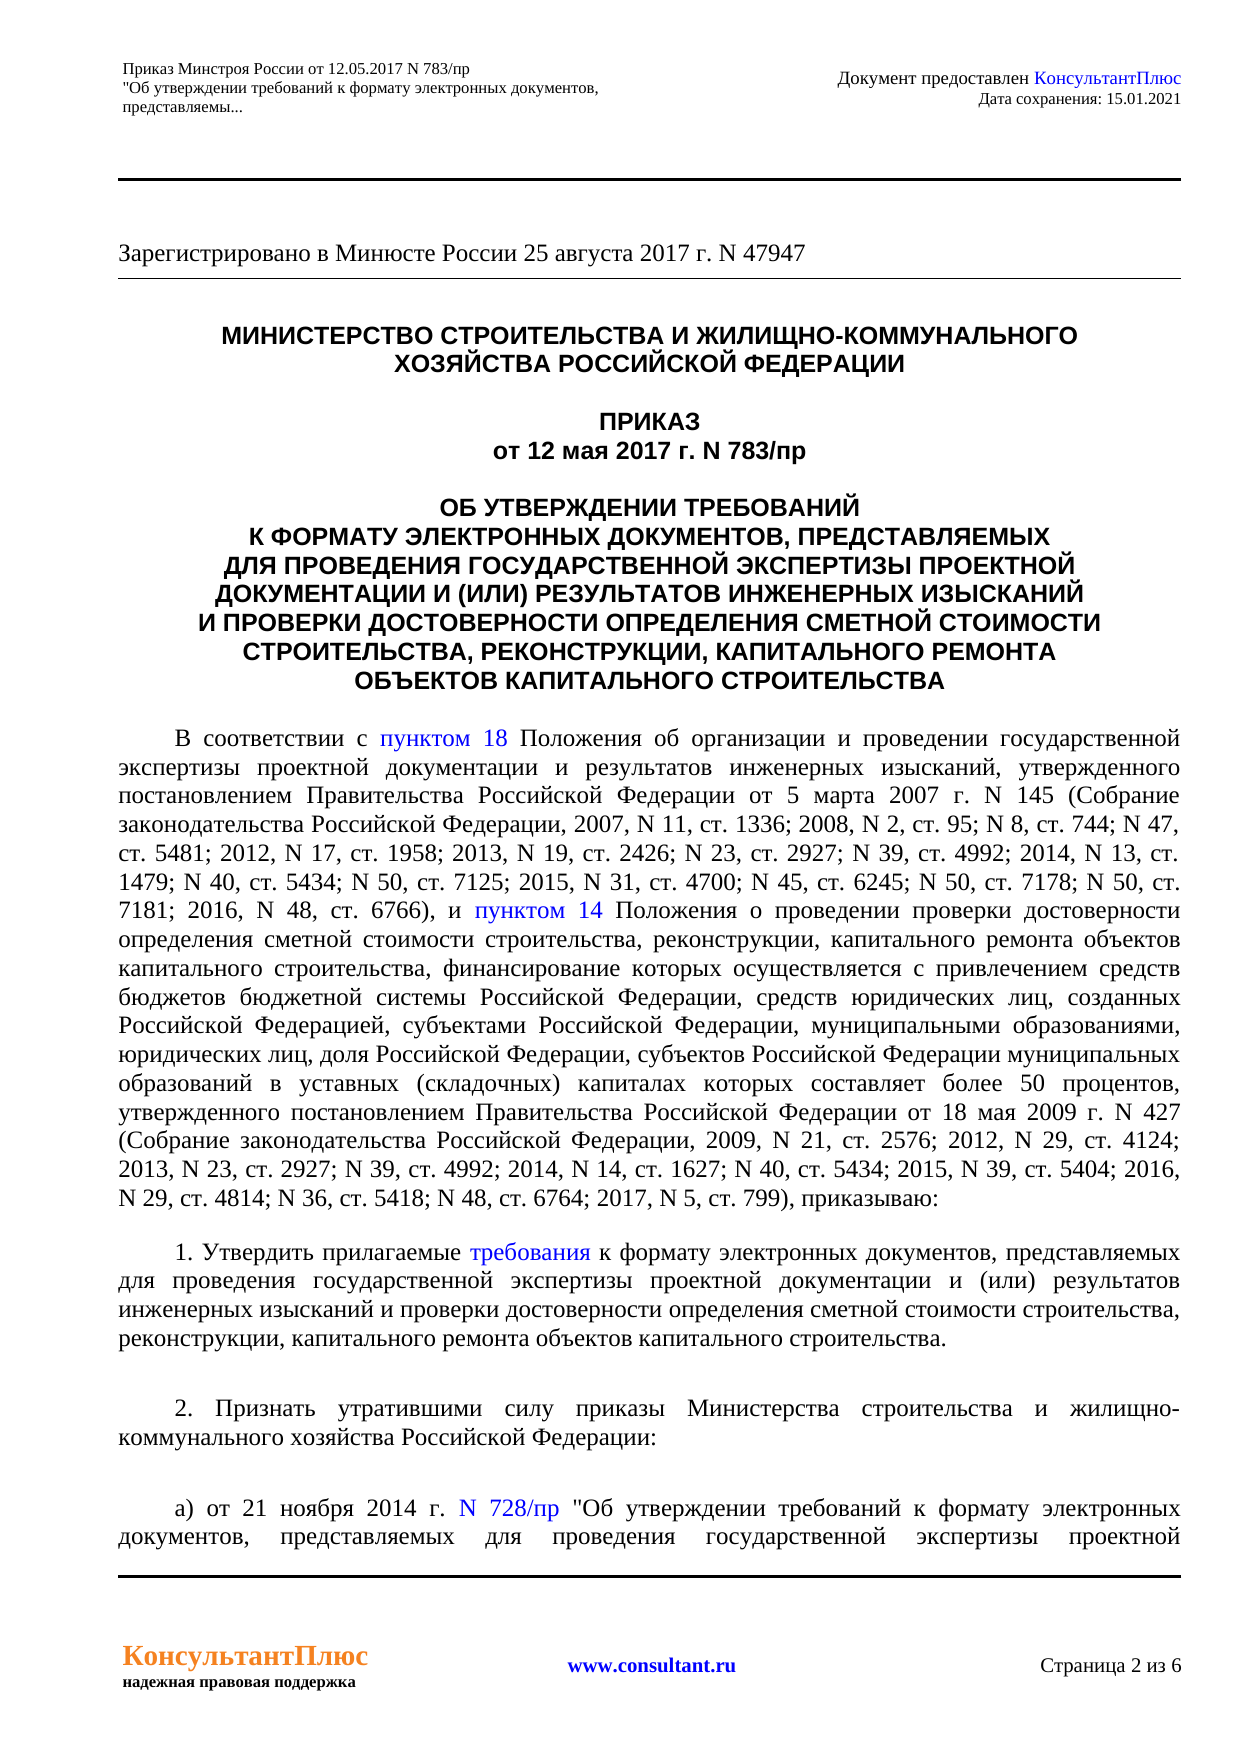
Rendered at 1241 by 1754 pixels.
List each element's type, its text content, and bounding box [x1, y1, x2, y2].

text 1. Утвердить прилагаемые требования к формату электронных документов, представляемых для проведения государственной экспертизы проектной документации и (или) результатов инженерных изысканий и проверки достоверности определения сметной стоимости строительства, реконструкции, капитального ремонта объектов капитального строительства. [118, 1237, 1181, 1352]
text В соответствии с пунктом 18 Положения об организации и проведении государственной экспертизы проектной документации и результатов инженерных изысканий, утвержденного постановлением Правительства Российской Федерации от 5 марта 2007 г. N 145 (Собрание законодательства Российской Федерации, 2007, N 11, ст. 1336; 2008, N 2, ст. 95; N 8, ст. 744; N 47, ст. 5481; 2012, N 17, ст. 1958; 2013, N 19, ст. 2426; N 23, ст. 2927; N 39, ст. 4992; 2014, N 13, ст. 1479; N 40, ст. 5434; N 50, ст. 7125; 2015, N 31, ст. 4700; N 45, ст. 6245; N 50, ст. 7178; N 50, ст. 7181; 2016, N 48, ст. 6766), и пунктом 14 Положения о проведении проверки достоверности определения сметной стоимости строительства, реконструкции, капитального ремонта объектов капитального строительства, финансирование которых осуществляется с привлечением средств бюджетов бюджетной системы Российской Федерации, средств юридических лиц, созданных Российской Федерацией, субъектами Российской Федерации, муниципальными образованиями, юридических лиц, доля Российской Федерации, субъектов Российской Федерации муниципальных образований в уставных (складочных) капиталах которых составляет более 50 процентов, утвержденного постановлением Правительства Российской Федерации от 18 мая 2009 г. N 427 (Собрание законодательства Российской Федерации, 2009, N 21, ст. 2576; 2012, N 29, ст. 4124; 2013, N 23, ст. 2927; N 39, ст. 4992; 2014, N 14, ст. 1627; N 40, ст. 5434; 2015, N 39, ст. 5404; 2016, N 29, ст. 4814; N 36, ст. 5418; N 48, ст. 6764; 2017, N 5, ст. 799), приказываю: [118, 723, 1181, 1212]
title ДОКУМЕНТАЦИИ И (ИЛИ) РЕЗУЛЬТАТОВ ИНЖЕНЕРНЫХ ИЗЫСКАНИЙ [118, 579, 1181, 608]
title К ФОРМАТУ ЭЛЕКТРОННЫХ ДОКУМЕНТОВ, ПРЕДСТАВЛЯЕМЫХ [118, 522, 1181, 551]
text Зарегистрировано в Минюсте России 25 августа 2017 г. N 47947 [118, 238, 1181, 267]
title И ПРОВЕРКИ ДОСТОВЕРНОСТИ ОПРЕДЕЛЕНИЯ СМЕТНОЙ СТОИМОСТИ [118, 608, 1181, 637]
title ПРИКАЗ [118, 407, 1181, 436]
title МИНИСТЕРСТВО СТРОИТЕЛЬСТВА И ЖИЛИЩНО-КОММУНАЛЬНОГО [118, 321, 1181, 349]
title ОБЪЕКТОВ КАПИТАЛЬНОГО СТРОИТЕЛЬСТВА [118, 666, 1181, 694]
title СТРОИТЕЛЬСТВА, РЕКОНСТРУКЦИИ, КАПИТАЛЬНОГО РЕМОНТА [118, 637, 1181, 666]
text 2. Признать утратившими силу приказы Министерства строительства и жилищно-коммунального хозяйства Российской Федерации: [118, 1393, 1181, 1451]
title ОБ УТВЕРЖДЕНИИ ТРЕБОВАНИЙ [118, 493, 1181, 522]
title ДЛЯ ПРОВЕДЕНИЯ ГОСУДАРСТВЕННОЙ ЭКСПЕРТИЗЫ ПРОЕКТНОЙ [118, 551, 1181, 579]
title ХОЗЯЙСТВА РОССИЙСКОЙ ФЕДЕРАЦИИ [118, 349, 1181, 378]
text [118, 1493, 1181, 1550]
title от 12 мая 2017 г. N 783/пр [118, 436, 1181, 464]
